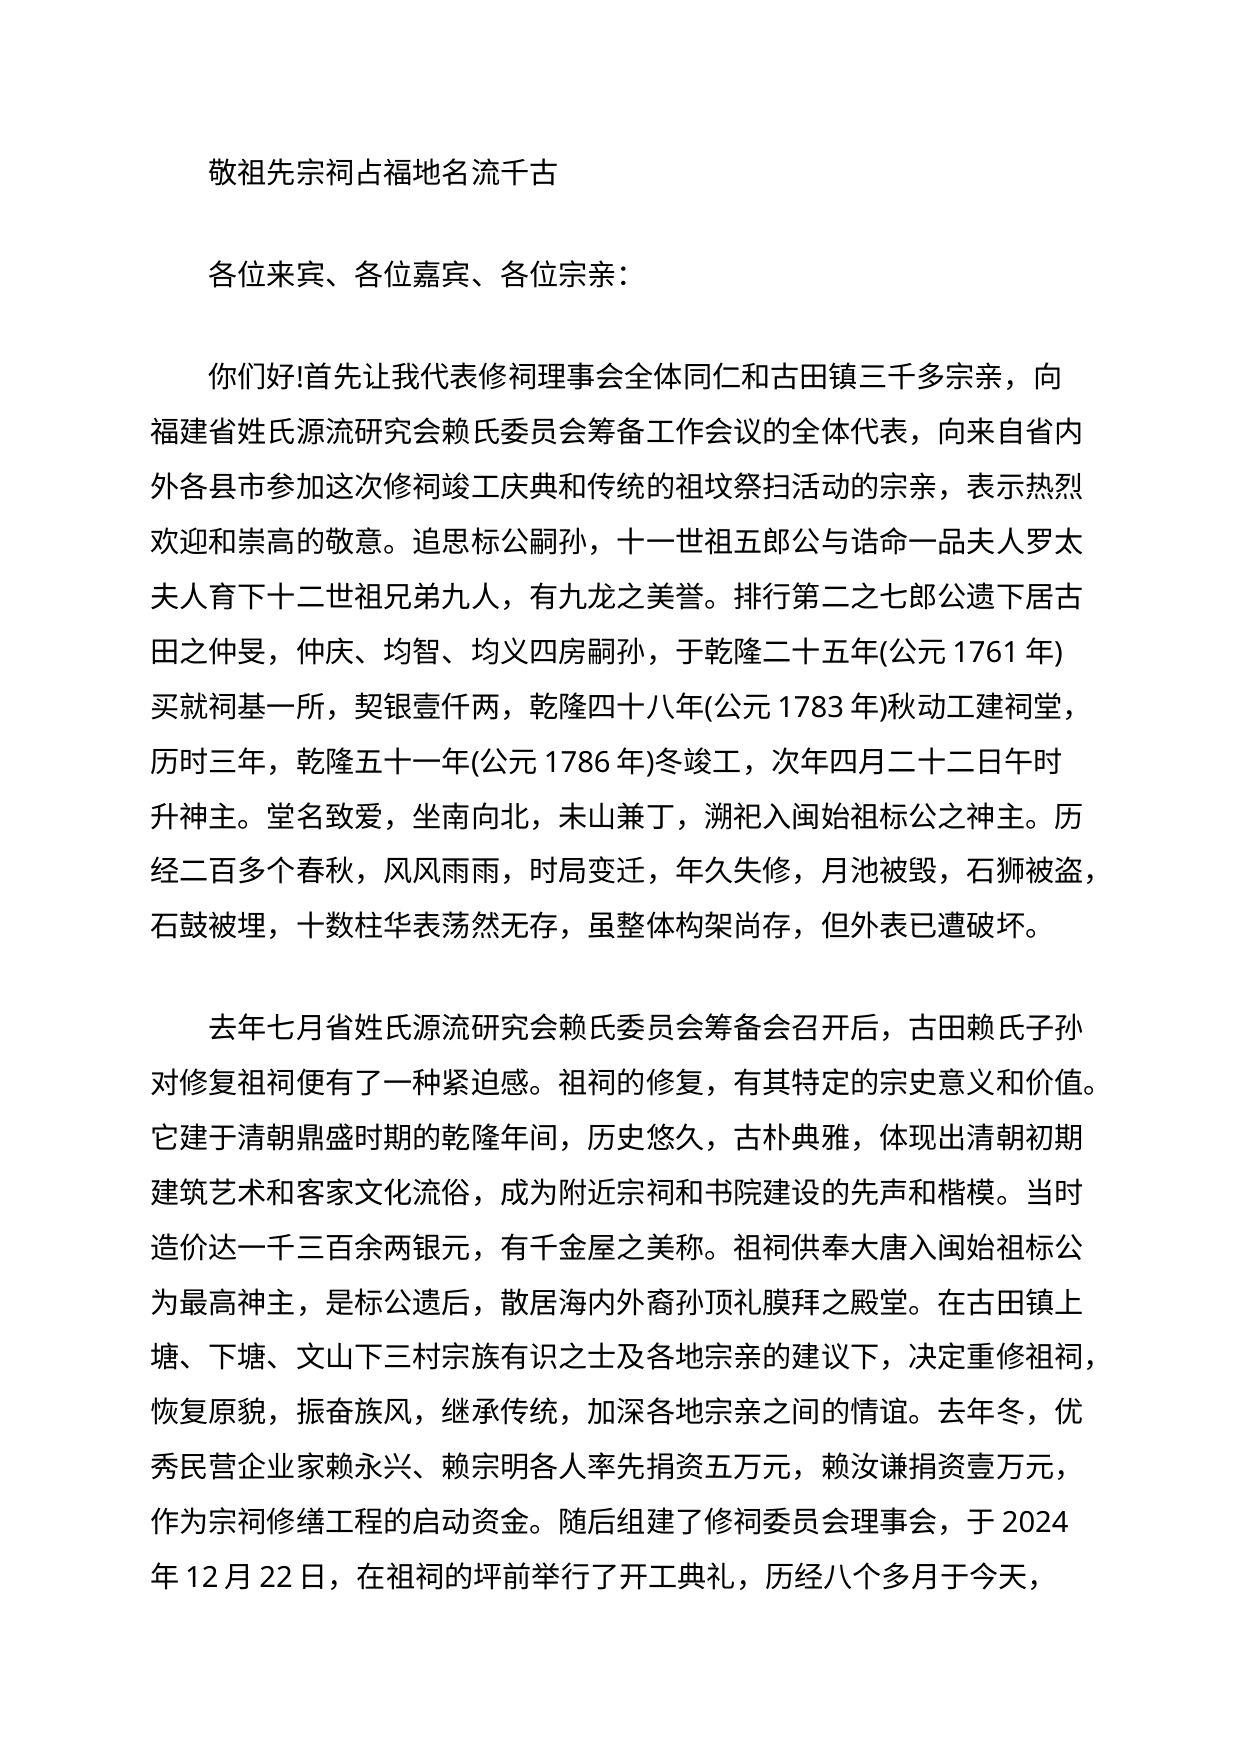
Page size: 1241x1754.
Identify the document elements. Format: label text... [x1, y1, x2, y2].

text 敬祖先宗祠占福地名流千古 [150, 150, 1090, 192]
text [150, 1005, 1090, 1596]
text 你们好!首先让我代表修祠理事会全体同仁和古田镇三千多宗亲，向福建省姓氏源流研究会赖氏委员会筹备工作会议的全体代表，向来自省内外各县市参加这次修祠竣工庆典和传统的祖坟祭扫活动的宗亲，表示热烈欢迎和崇高的敬意。追思标公嗣孙，十一世祖五郎公与诰命一品夫人罗太夫人育下十二世祖兄弟九人，有九龙之美誉。排行第二之七郎公遗下居古田之仲旻，仲庆、均智、均义四房嗣孙，于乾隆二十五年(公元1761年)买就祠基一所，契银壹仟两，乾隆四十八年(公元1783年)秋动工建祠堂，历时三年，乾隆五十一年(公元1786年)冬竣工，次年四月二十二日午时升神主。堂名致爱，坐南向北，未山兼丁，溯祀入闽始祖标公之神主。历经二百多个春秋，风风雨雨，时局变迁，年久失修，月池被毁，石狮被盗，石鼓被埋，十数柱华表荡然无存，虽整体构架尚存，但外表已遭破坏。 [150, 353, 1090, 945]
text 各位来宾、各位嘉宾、各位宗亲： [150, 252, 1090, 294]
